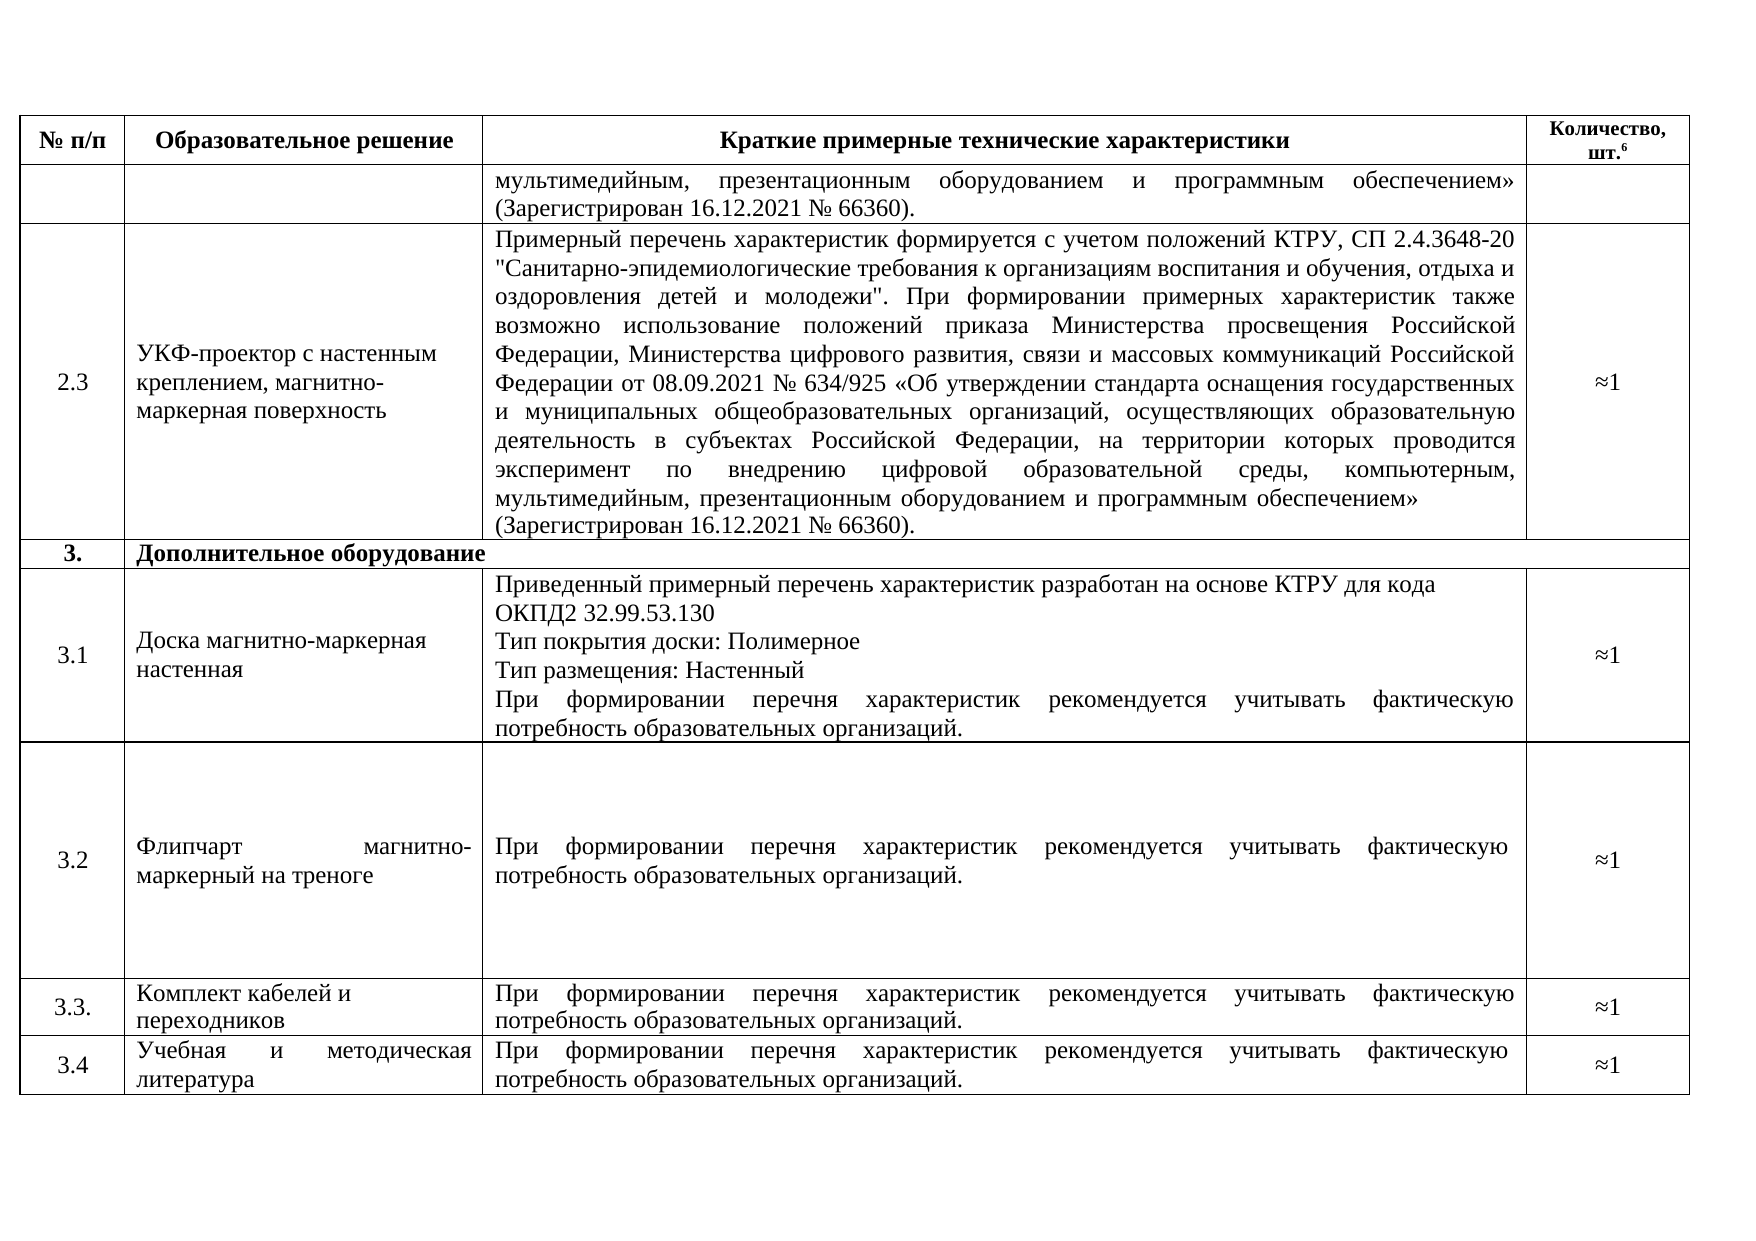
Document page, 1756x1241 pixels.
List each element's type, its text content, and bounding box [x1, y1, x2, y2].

table_cell Приведенный примерный перечень характеристик разработан на основе КТРУ для кода ОКПД2 32.99.53.130 Тип покрытия доски: Полимерное Тип размещения: Настенный При формировании перечня характеристик рекомендуется учитывать фактическую потребность образовательных организаций. [483, 569, 1526, 741]
table_cell 3.3. [21, 979, 124, 1035]
table_cell Учебная и методическая литература [125, 1036, 482, 1094]
table_header Краткие примерные технические характеристики [483, 116, 1526, 164]
table_cell Комплект кабелей и переходников [125, 979, 482, 1035]
table_header Количество, шт.6 [1527, 116, 1689, 164]
table_cell 3. [21, 540, 124, 568]
table_cell [21, 165, 124, 223]
table_cell ≈1 [1527, 979, 1689, 1035]
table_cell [483, 1036, 1526, 1094]
table_header Образовательное решение [125, 116, 482, 164]
table_cell 3.2 [21, 743, 124, 978]
table_cell Доска магнитно-маркерная настенная [125, 569, 482, 741]
table_header № п/п [21, 116, 124, 164]
table_cell ≈1 [1527, 743, 1689, 978]
table_cell При формировании перечня характеристик рекомендуется учитывать фактическую потребность образовательных организаций. [483, 979, 1526, 1035]
table_cell УКФ-проектор с настенным креплением, магнитно- маркерная поверхность [125, 224, 482, 539]
table_cell 2.3 [21, 224, 124, 539]
table_cell При формировании перечня характеристик рекомендуется учитывать фактическую потребность образовательных организаций. [483, 743, 1526, 978]
table_cell ≈1 [1527, 569, 1689, 741]
table_cell Флипчарт магнитно- маркерный на треноге [125, 743, 482, 978]
table_cell мультимедийным, презентационным оборудованием и программным обеспечением» (Зарегистрирован 16.12.2021 № 66360). [483, 165, 1526, 223]
table_cell Примерный перечень характеристик формируется с учетом положений КТРУ, СП 2.4.3648-20 "Санитарно-эпидемиологические требования к организациям воспитания и обучения, отдыха и оздоровления детей и молодежи". При формировании примерных характеристик также возможно использование положений приказа Министерства просвещения Российской Федерации, Министерства цифрового развития, связи и массовых коммуникаций Российской Федерации от 08.09.2021 № 634/925 «Об утверждении стандарта оснащения государственных и муниципальных общеобразовательных организаций, осуществляющих образовательную деятельность в субъектах Российской Федерации, на территории которых проводится эксперимент по внедрению цифровой образовательной среды, компьютерным, мультимедийным, презентационным оборудованием и программным обеспечением» (Зарегистрирован 16.12.2021 № 66360). [483, 224, 1526, 539]
table_cell Дополнительное оборудование [125, 540, 1689, 568]
table_cell ≈1 [1527, 224, 1689, 539]
table_cell ≈1 [1527, 1036, 1689, 1094]
table_cell 3.1 [21, 569, 124, 741]
table_cell 3.4 [21, 1036, 124, 1094]
table_cell [125, 165, 482, 223]
table_cell [1527, 165, 1689, 223]
